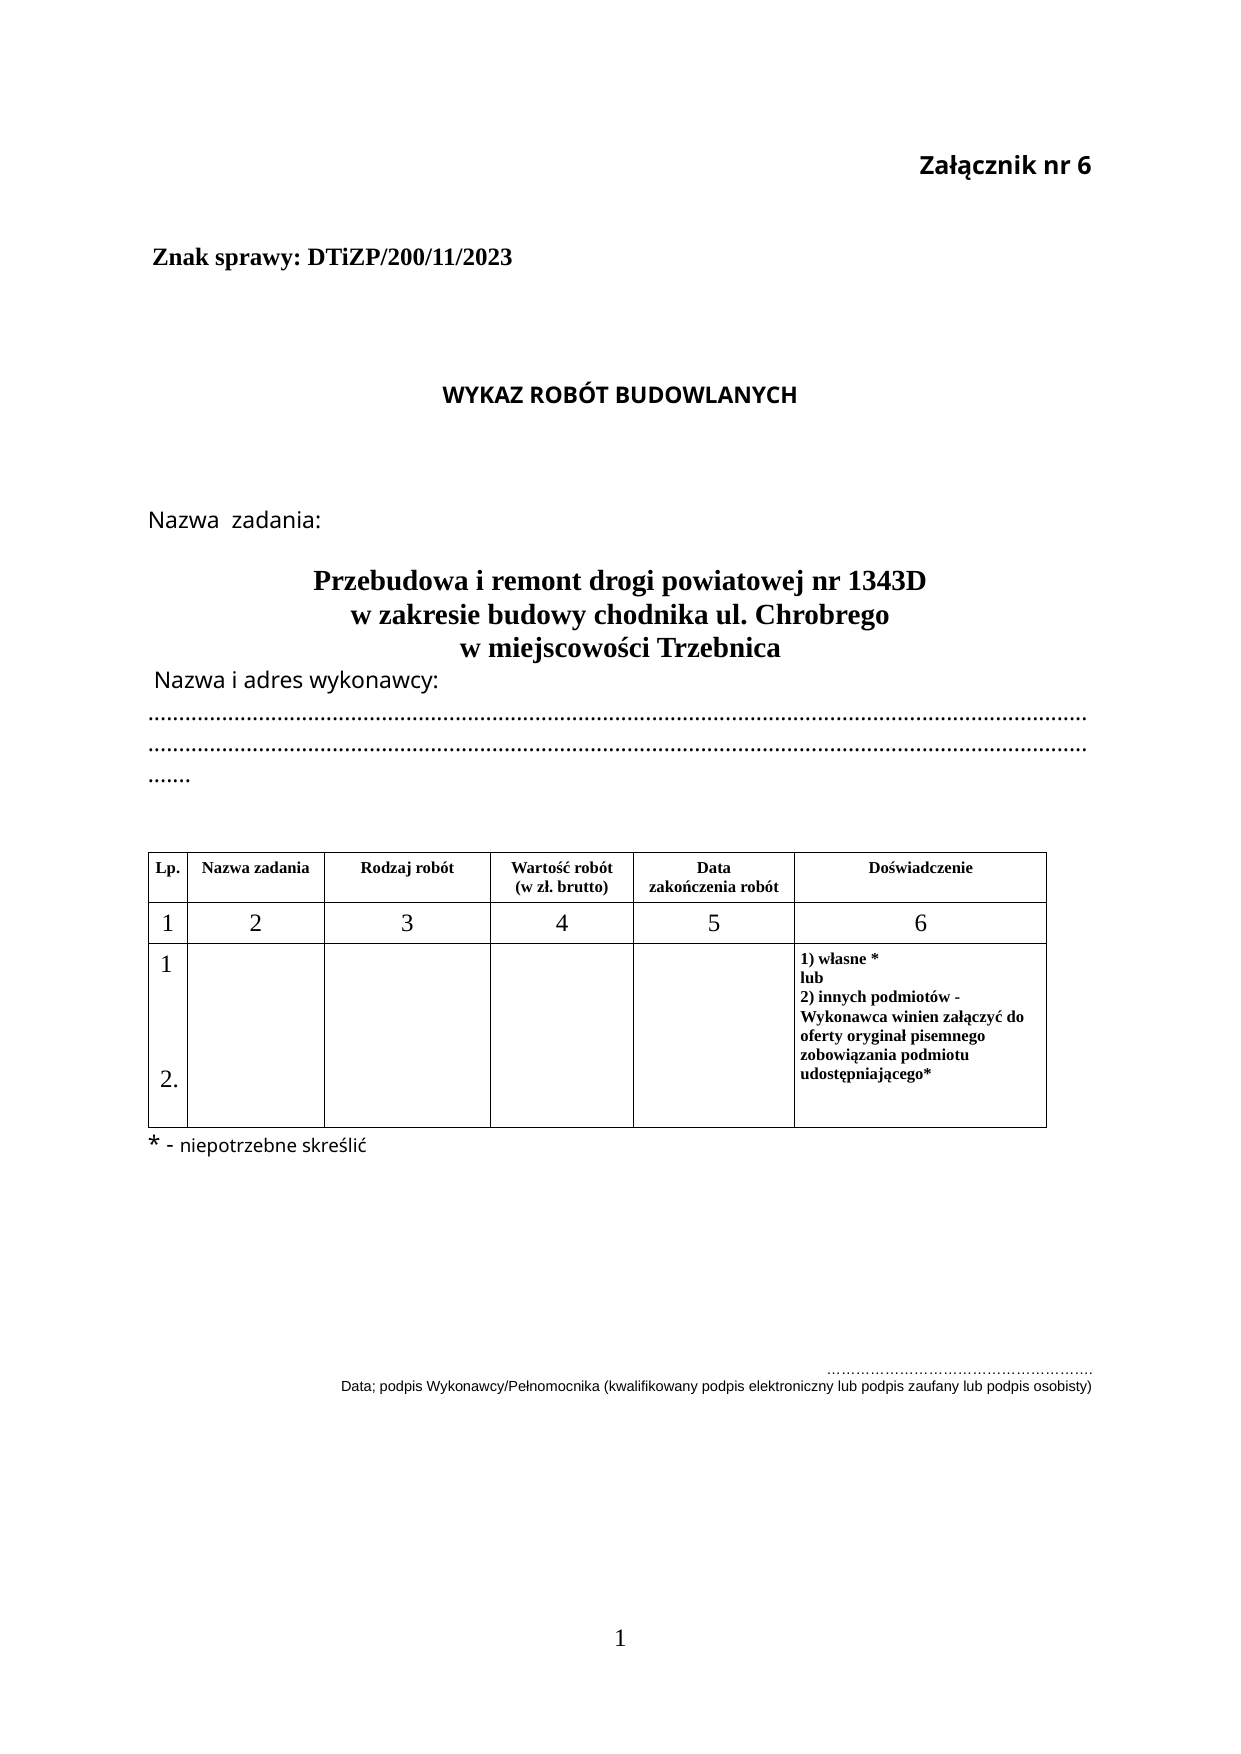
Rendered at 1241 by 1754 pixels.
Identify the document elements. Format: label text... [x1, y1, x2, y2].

text Nazwa zadania: [148, 503, 1093, 535]
table_cell [634, 944, 794, 1127]
table_cell 1 [149, 903, 187, 943]
text * - niepotrzebne skreślić [148, 1128, 1093, 1159]
text Przebudowa i remont drogi powiatowej nr 1343D [148, 563, 1093, 597]
table_cell 5 [634, 903, 794, 943]
table_cell [325, 944, 490, 1127]
text WYKAZ ROBÓT BUDOWLANYCH [148, 378, 1093, 410]
text w zakresie budowy chodnika ul. Chrobrego [148, 597, 1093, 631]
table_cell 6 [795, 903, 1046, 943]
table_header Lp. [149, 853, 187, 902]
text Znak sprawy: DTiZP/200/11/2023 [146, 242, 1093, 270]
table_cell 1 2. [149, 944, 187, 1127]
table_header Data zakończenia robót [634, 853, 794, 902]
table_cell 2 [188, 903, 324, 943]
text Załącznik nr 6 [148, 148, 1092, 182]
text w miejscowości Trzebnica [148, 631, 1093, 664]
table_cell 3 [325, 903, 490, 943]
table_cell [188, 944, 324, 1127]
text Nazwa i adres wykonawcy: [148, 664, 1093, 695]
table_header Rodzaj robót [325, 853, 490, 902]
text ………………………………………………. [148, 1361, 1093, 1378]
text Data; podpis Wykonawcy/Pełnomocnika (kwalifikowany podpis elektroniczny lub podpis zaufany lub podpis osobisty) [148, 1378, 1093, 1394]
text ......................................................................................................................................................................................................................................................................................................................... [148, 695, 1093, 789]
table_header Wartość robót (w zł. brutto) [491, 853, 633, 902]
table_cell [491, 944, 633, 1127]
table_cell 4 [491, 903, 633, 943]
table_header Doświadczenie [795, 853, 1046, 902]
table_cell 1) własne * lub 2) innych podmiotów - Wykonawca winien załączyć do oferty oryginał pisemnego zobowiązania podmiotu udostępniającego* [795, 944, 1046, 1127]
table_header Nazwa zadania [188, 853, 324, 902]
